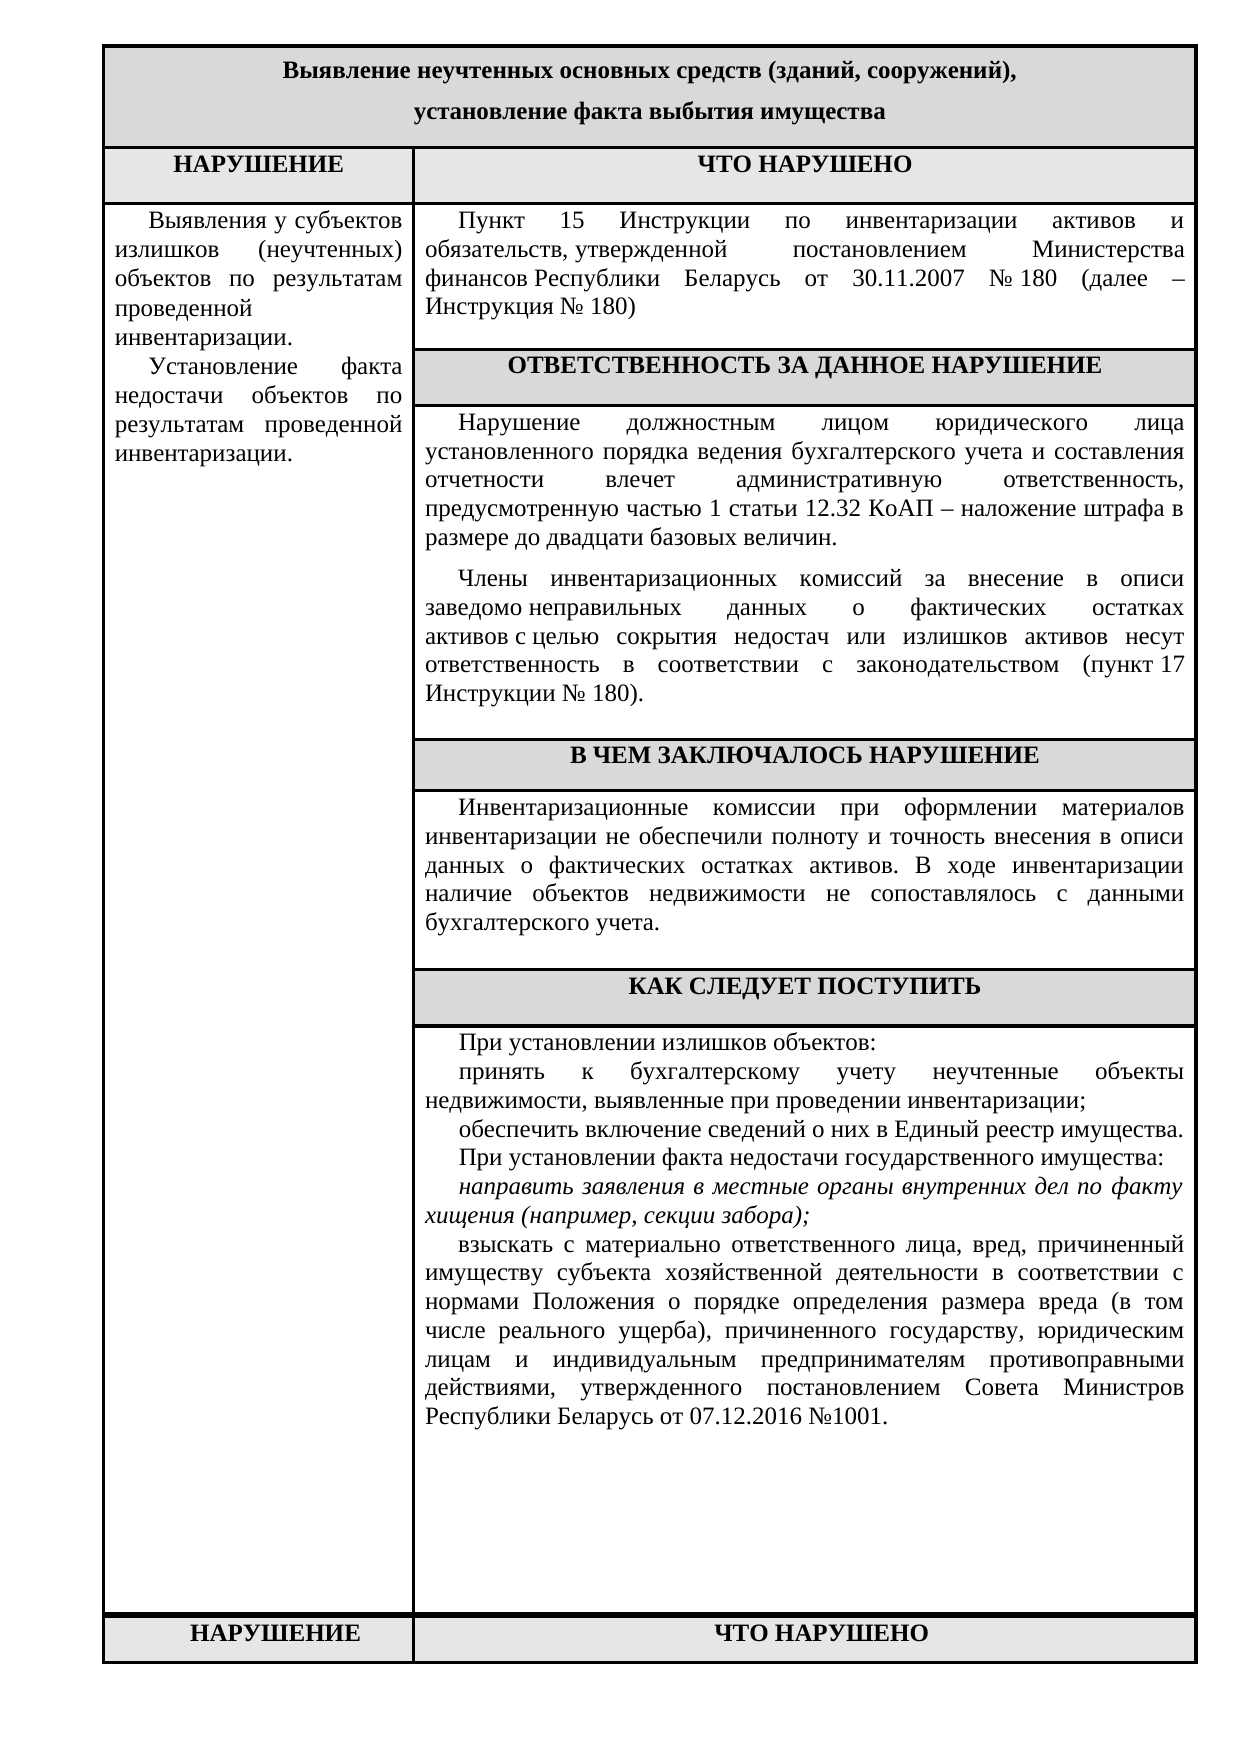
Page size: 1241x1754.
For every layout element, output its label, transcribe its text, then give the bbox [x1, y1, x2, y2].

table_cell Выявление неучтенных основных средств (зданий, сооружений), установление факта выбытия имущества [105, 48, 1194, 146]
table_cell ОТВЕТСТВЕННОСТЬ ЗА ДАННОЕ НАРУШЕНИЕ [415, 351, 1194, 404]
table_cell Выявления у субъектов излишков (неучтенных) объектов по результатам проведенной инвентаризации. Установление факта недостачи объектов по результатам проведенной инвентаризации. [105, 205, 412, 1612]
table_header НАРУШЕНИЕ [105, 1618, 412, 1661]
table_cell ЧТО НАРУШЕНО [415, 149, 1194, 202]
table_cell КАК СЛЕДУЕТ ПОСТУПИТЬ [415, 971, 1194, 1024]
table_cell При установлении излишков объектов: принять к бухгалтерскому учету неучтенные объекты недвижимости, выявленные при проведении инвентаризации; обеспечить включение сведений о них в Единый реестр имущества. При установлении факта недостачи государственного имущества: направить заявления в местные органы внутренних дел по факту хищения (например, секции забора); взыскать с материально ответственного лица, вред, причиненный имуществу субъекта хозяйственной деятельности в соответствии с нормами Положения о порядке определения размера вреда (в том числе реального ущерба), причиненного государству, юридическим лицам и индивидуальным предпринимателям противоправными действиями, утвержденного постановлением Совета Министров Республики Беларусь от 07.12.2016 №1001. [415, 1028, 1194, 1612]
table_cell В ЧЕМ ЗАКЛЮЧАЛОСЬ НАРУШЕНИЕ [415, 741, 1194, 789]
table_cell Нарушение должностным лицом юридического лица установленного порядка ведения бухгалтерского учета и составления отчетности влечет административную ответственность, предусмотренную частью 1 статьи 12.32 КоАП – наложение штрафа в размере до двадцати базовых величин. Члены инвентаризационных комиссий за внесение в описи заведомо неправильных данных о фактических остатках активов с целью сокрытия недостач или излишков активов несут ответственность в соответствии с законодательством (пункт 17 Инструкции № 180). [415, 407, 1194, 737]
table_cell Пункт 15 Инструкции по инвентаризации активов и обязательств, утвержденной постановлением Министерства финансов Республики Беларусь от 30.11.2007 № 180 (далее – Инструкция № 180) [415, 205, 1194, 347]
table_header ЧТО НАРУШЕНО [415, 1618, 1194, 1661]
table_cell НАРУШЕНИЕ [105, 149, 412, 202]
table_cell Инвентаризационные комиссии при оформлении материалов инвентаризации не обеспечили полноту и точность внесения в описи данных о фактических остатках активов. В ходе инвентаризации наличие объектов недвижимости не сопоставлялось с данными бухгалтерского учета. [415, 792, 1194, 968]
